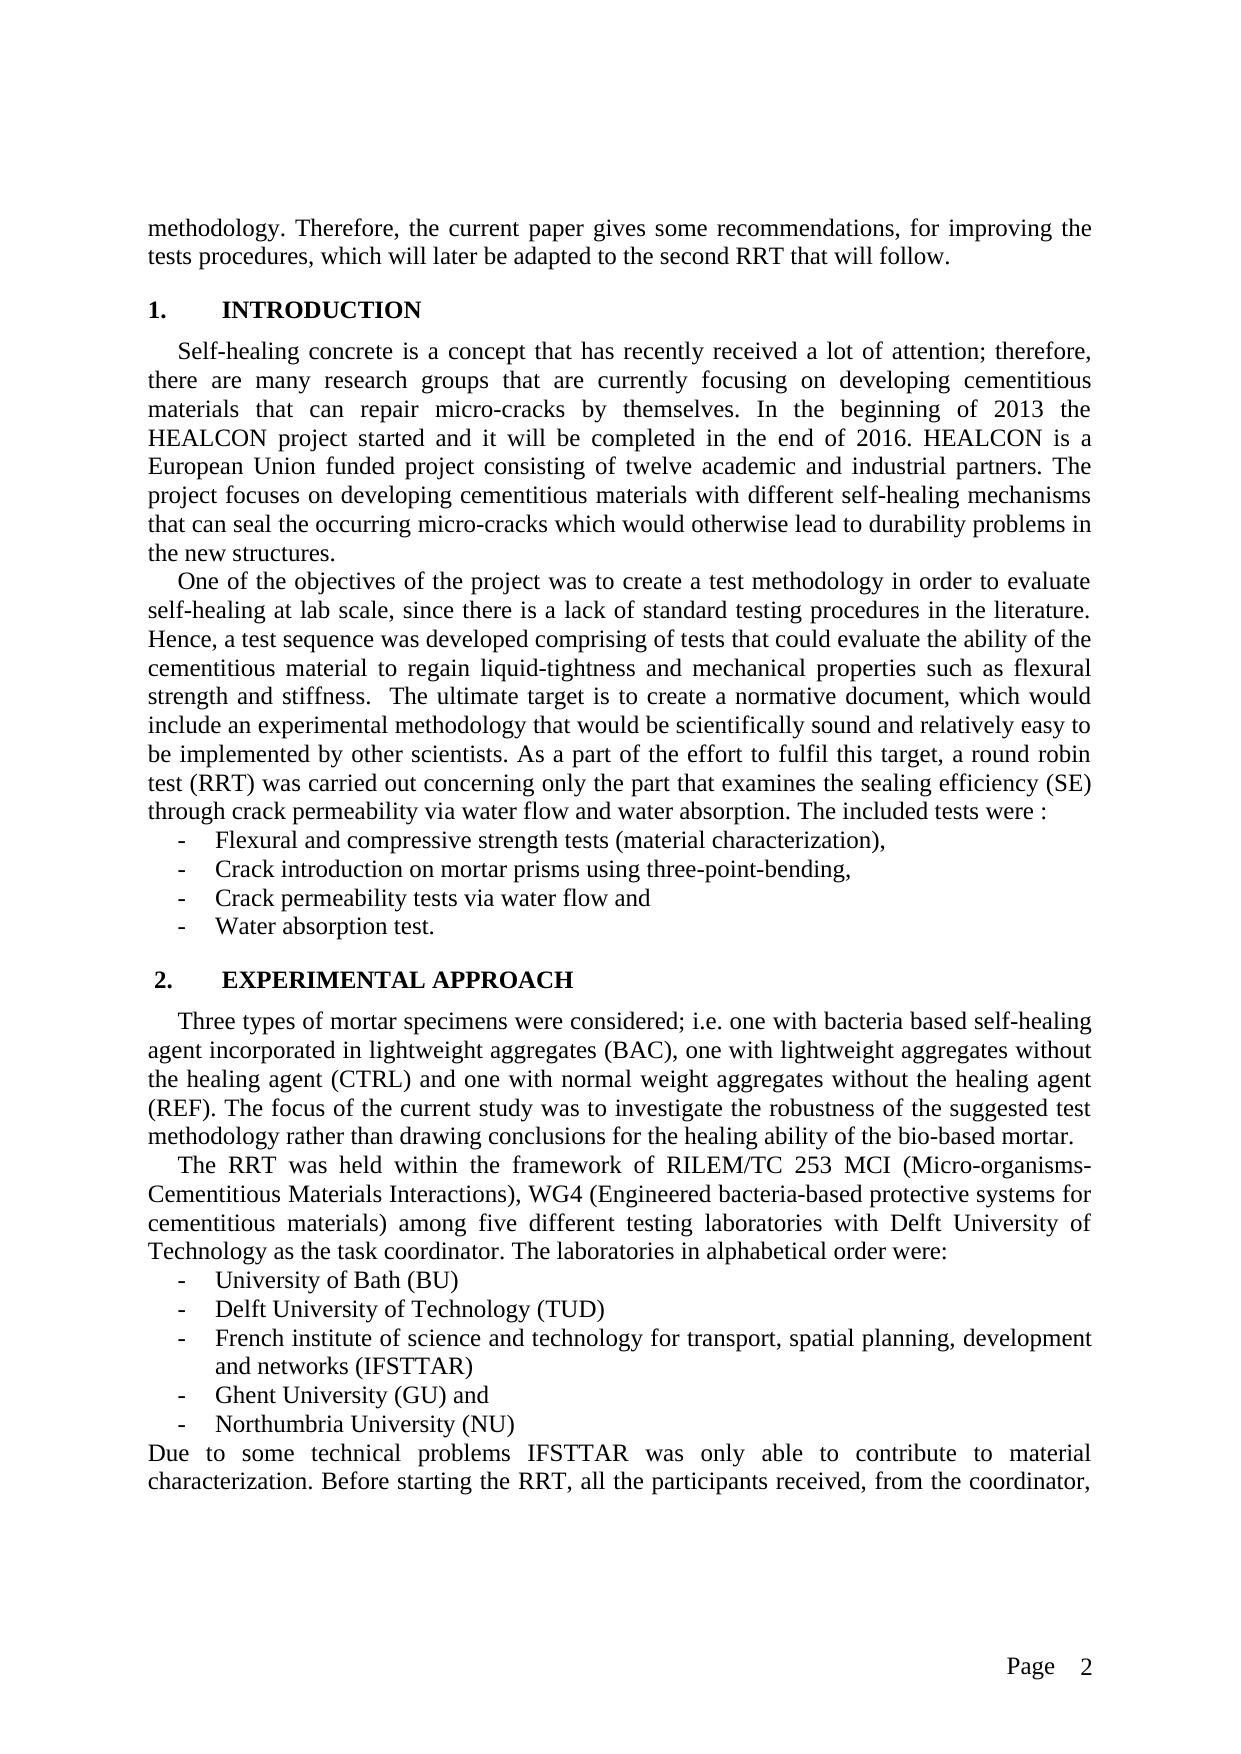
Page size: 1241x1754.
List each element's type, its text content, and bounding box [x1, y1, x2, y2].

list University of Bath (BU) [177, 1265, 1092, 1294]
text Three types of mortar specimens were considered; i.e. one with bacteria based self-healing agent incorporated in lightweight aggregates (BAC), one with lightweight aggregates without the healing agent (CTRL) and one with normal weight aggregates without the healing agent (REF). The focus of the current study was to investigate the robustness of the suggested test methodology rather than drawing conclusions for the healing ability of the bio-based mortar. [148, 1006, 1092, 1150]
list Delft University of Technology (TUD) [177, 1294, 1092, 1323]
list Ghent University (GU) and [177, 1380, 1092, 1409]
list Water absorption test. [177, 911, 1092, 940]
text The RRT was held within the framework of RILEM/TC 253 MCI (Micro-organisms-Cementitious Materials Interactions), WG4 (Engineered bacteria-based protective systems for cementitious materials) among five different testing laboratories with Delft University of Technology as the task coordinator. The laboratories in alphabetical order were: [148, 1150, 1092, 1265]
list Northumbria University (NU) [177, 1409, 1092, 1438]
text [148, 1438, 1092, 1495]
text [148, 213, 1092, 270]
list Crack permeability tests via water flow and [177, 883, 1092, 911]
subtitle 1. INTRODUCTION [148, 295, 1092, 324]
subtitle 2. EXPERIMENTAL APPROACH [148, 965, 1092, 994]
text Self-healing concrete is a concept that has recently received a lot of attention; therefore, there are many research groups that are currently focusing on developing cementitious materials that can repair micro-cracks by themselves. In the beginning of 2013 the HEALCON project started and it will be completed in the end of 2016. HEALCON is a European Union funded project consisting of twelve academic and industrial partners. The project focuses on developing cementitious materials with different self-healing mechanisms that can seal the occurring micro-cracks which would otherwise lead to durability problems in the new structures. [148, 336, 1092, 566]
text One of the objectives of the project was to create a test methodology in order to evaluate self-healing at lab scale, since there is a lack of standard testing procedures in the literature. Hence, a test sequence was developed comprising of tests that could evaluate the ability of the cementitious material to regain liquid-tightness and mechanical properties such as flexural strength and stiffness. The ultimate target is to create a normative document, which would include an experimental methodology that would be scientifically sound and relatively easy to be implemented by other scientists. As a part of the effort to fulfil this target, a round robin test (RRT) was carried out concerning only the part that examines the sealing efficiency (SE) through crack permeability via water flow and water absorption. The included tests were : [148, 566, 1092, 825]
list French institute of science and technology for transport, spatial planning, development and networks (IFSTTAR) [177, 1323, 1092, 1380]
list Crack introduction on mortar prisms using three-point-bending, [177, 854, 1092, 883]
list Flexural and compressive strength tests (material characterization), [177, 825, 1092, 854]
